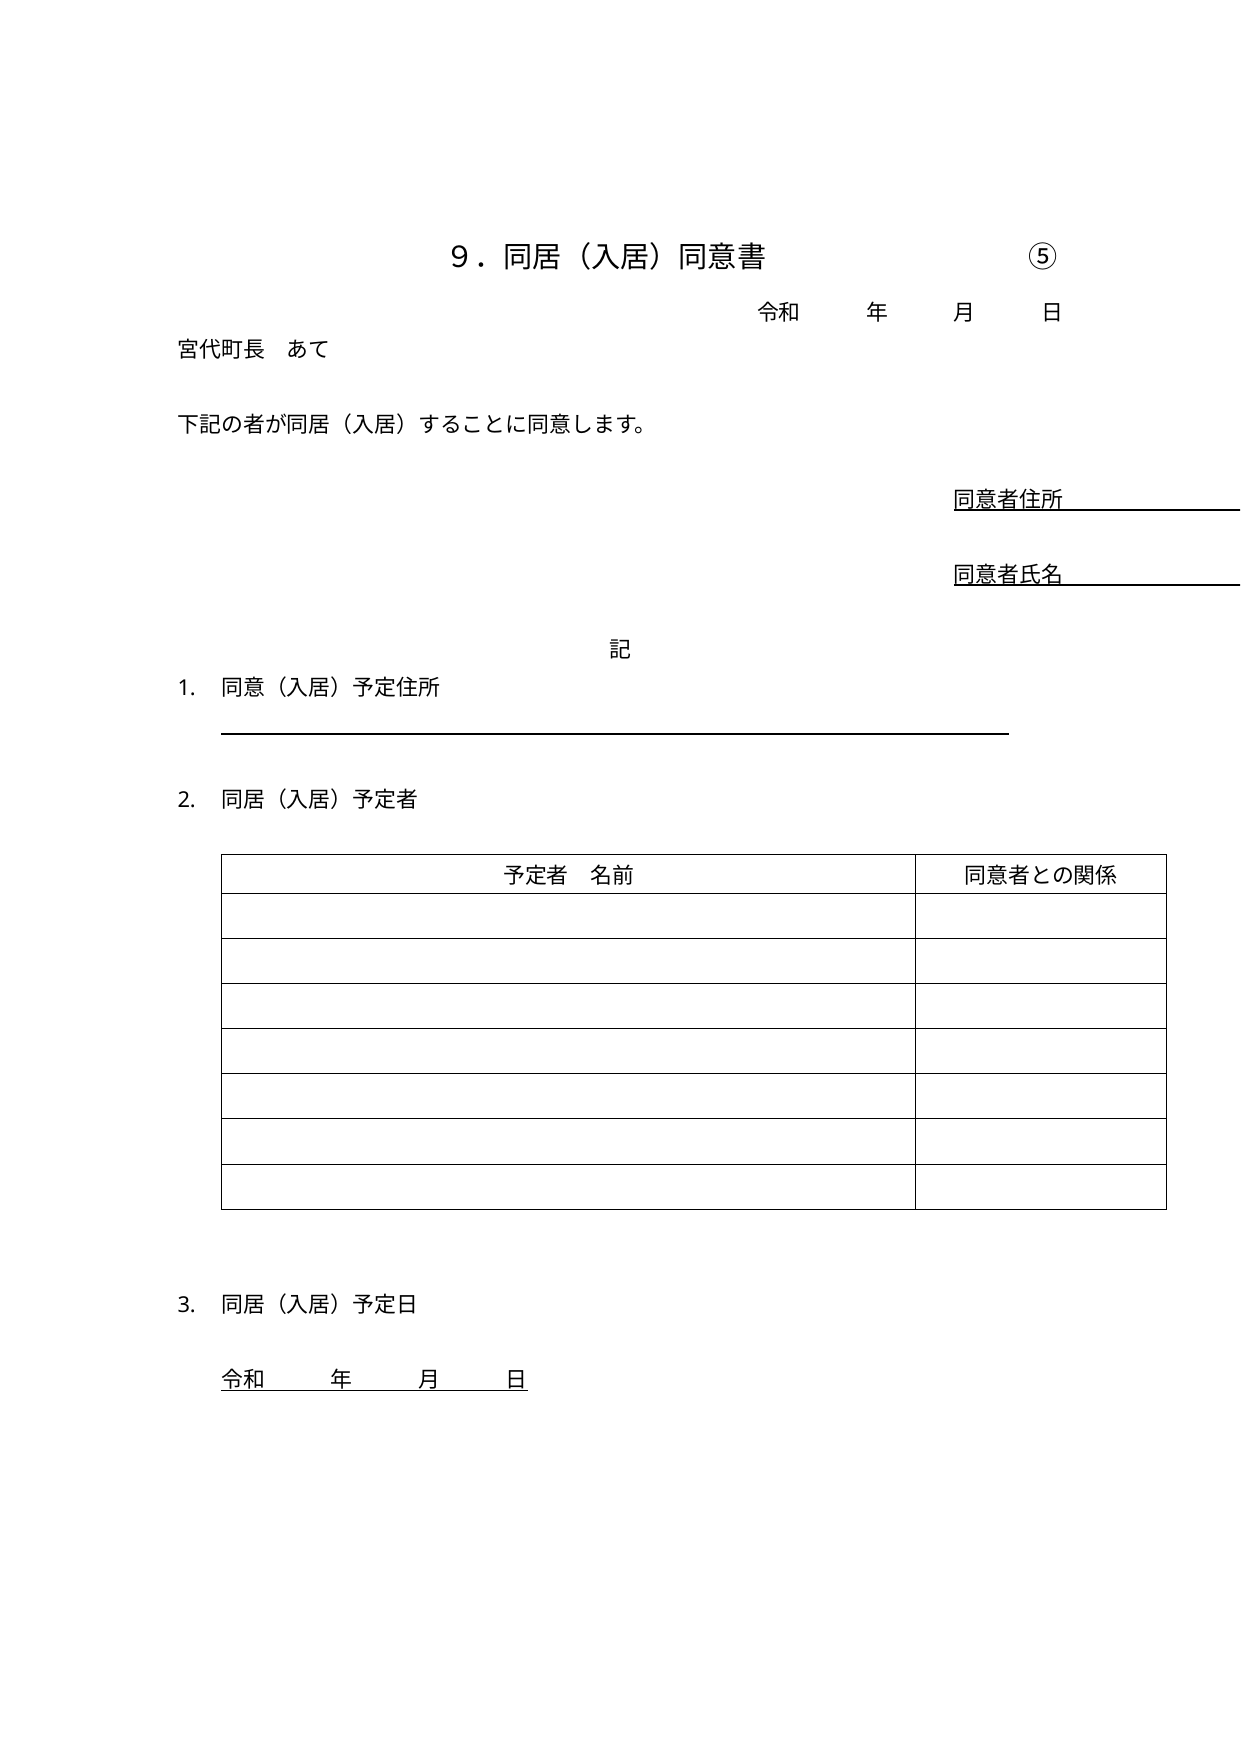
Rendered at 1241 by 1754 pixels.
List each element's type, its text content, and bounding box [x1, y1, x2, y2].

list 同居（入居）予定者 [177, 779, 1063, 817]
table_cell [916, 939, 1166, 983]
list 同意（入居）予定住所 [177, 667, 1063, 704]
text 宮代町長 あて [177, 329, 1063, 367]
table_cell [222, 1119, 915, 1163]
table_cell [916, 1165, 1166, 1208]
table_header 同意者との関係 [916, 855, 1166, 893]
subtitle 記 [177, 629, 1063, 667]
list 同居（入居）予定日 [177, 1284, 1063, 1322]
table_cell [916, 1029, 1166, 1073]
list 令和 年 月 日 [221, 1359, 1063, 1397]
table_cell [222, 984, 915, 1028]
table_cell [916, 1119, 1166, 1163]
table_cell [222, 1074, 915, 1118]
text ９．同居（入居）同意書 ⑤ [177, 217, 1063, 292]
table_cell [916, 894, 1166, 938]
text 同意者住所 [177, 479, 1063, 517]
table_cell [222, 894, 915, 938]
text 令和 年 月 日 [177, 292, 1063, 329]
table_cell [916, 1074, 1166, 1118]
table_cell [222, 1029, 915, 1073]
table_header 予定者 名前 [222, 855, 915, 893]
table_cell [916, 984, 1166, 1028]
table_cell [222, 939, 915, 983]
text 同意者氏名 [177, 554, 1063, 592]
text 下記の者が同居（入居）することに同意します。 [177, 404, 1063, 442]
table_cell [222, 1165, 915, 1208]
